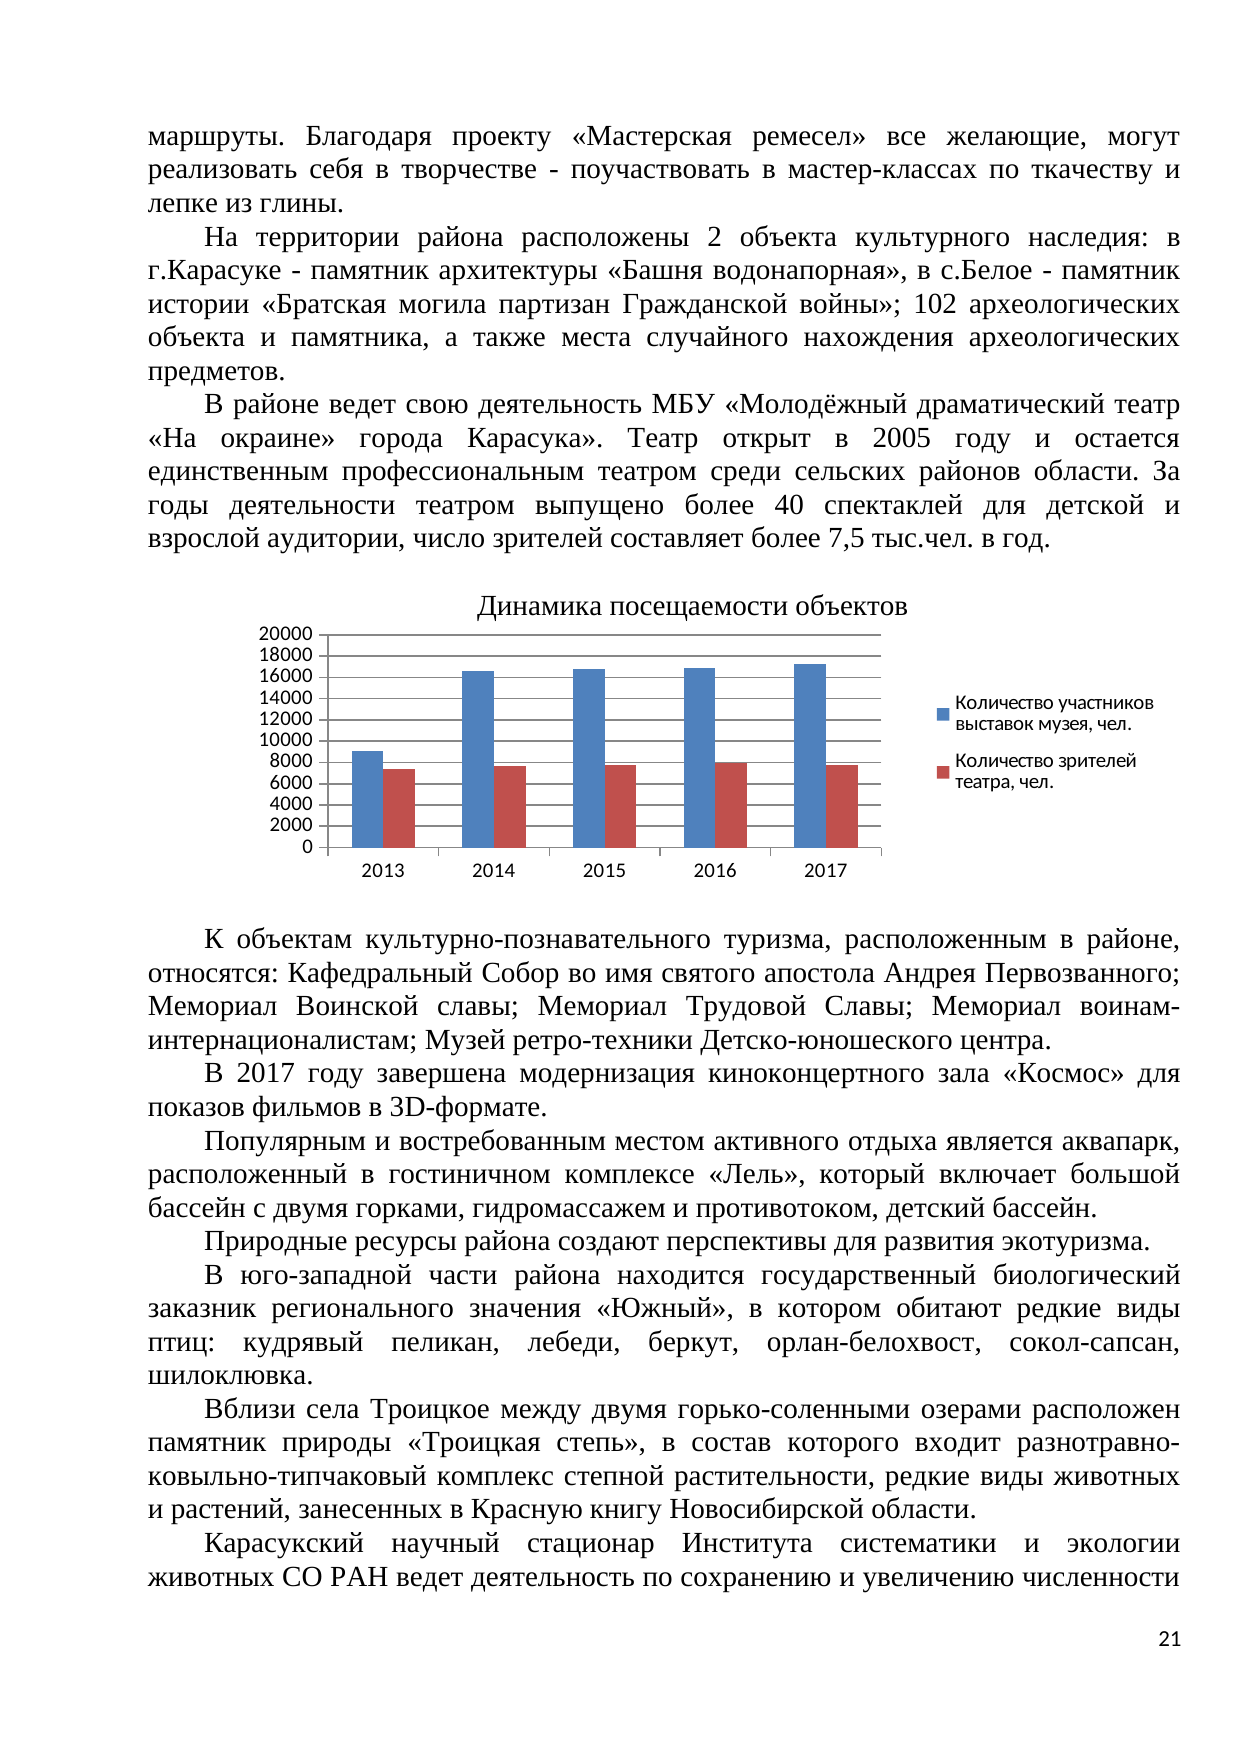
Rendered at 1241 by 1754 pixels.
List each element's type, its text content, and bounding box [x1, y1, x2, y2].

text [148, 118, 1181, 219]
text В 2017 году завершена модернизация киноконцертного зала «Космос» для показов фильмов в 3D-формате. [148, 1056, 1181, 1123]
text Популярным и востребованным местом активного отдыха является аквапарк, расположенный в гостиничном комплексе «Лель», который включает большой бассейн с двумя горками, гидромассажем и противотоком, детский бассейн. [148, 1123, 1181, 1223]
text Динамика посещаемости объектов [148, 588, 1181, 621]
text К объектам культурно-познавательного туризма, расположенным в районе, относятся: Кафедральный Собор во имя святого апостола Андрея Первозванного; Мемориал Воинской славы; Мемориал Трудовой Славы; Мемориал воинам-интернационалистам; Музей ретро-техники Детско-юношеского центра. [148, 921, 1181, 1056]
text В районе ведет свою деятельность МБУ «Молодёжный драматический театр «На окраине» города Карасука». Театр открыт в 2005 году и остается единственным профессиональным театром среди сельских районов области. За годы деятельности театром выпущено более 40 спектаклей для детской и взрослой аудитории, число зрителей составляет более 7,5 тыс.чел. в год. [148, 386, 1181, 554]
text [148, 1525, 1181, 1592]
text На территории района расположены 2 объекта культурного наследия: в г.Карасуке - памятник архитектуры «Башня водонапорная», в с.Белое - памятник истории «Братская могила партизан Гражданской войны»; 102 археологических объекта и памятника, а также места случайного нахождения археологических предметов. [148, 219, 1181, 386]
text В юго-западной части района находится государственный биологический заказник регионального значения «Южный», в котором обитают редкие виды птиц: кудрявый пеликан, лебеди, беркут, орлан-белохвост, сокол-сапсан, шилоклювка. [148, 1257, 1181, 1391]
text Вблизи села Троицкое между двумя горько-соленными озерами расположен памятник природы «Троицкая степь», в состав которого входит разнотравно-ковыльно-типчаковый комплекс степной растительности, редкие виды животных и растений, занесенных в Красную книгу Новосибирской области. [148, 1391, 1181, 1525]
text Природные ресурсы района создают перспективы для развития экотуризма. [148, 1223, 1181, 1257]
